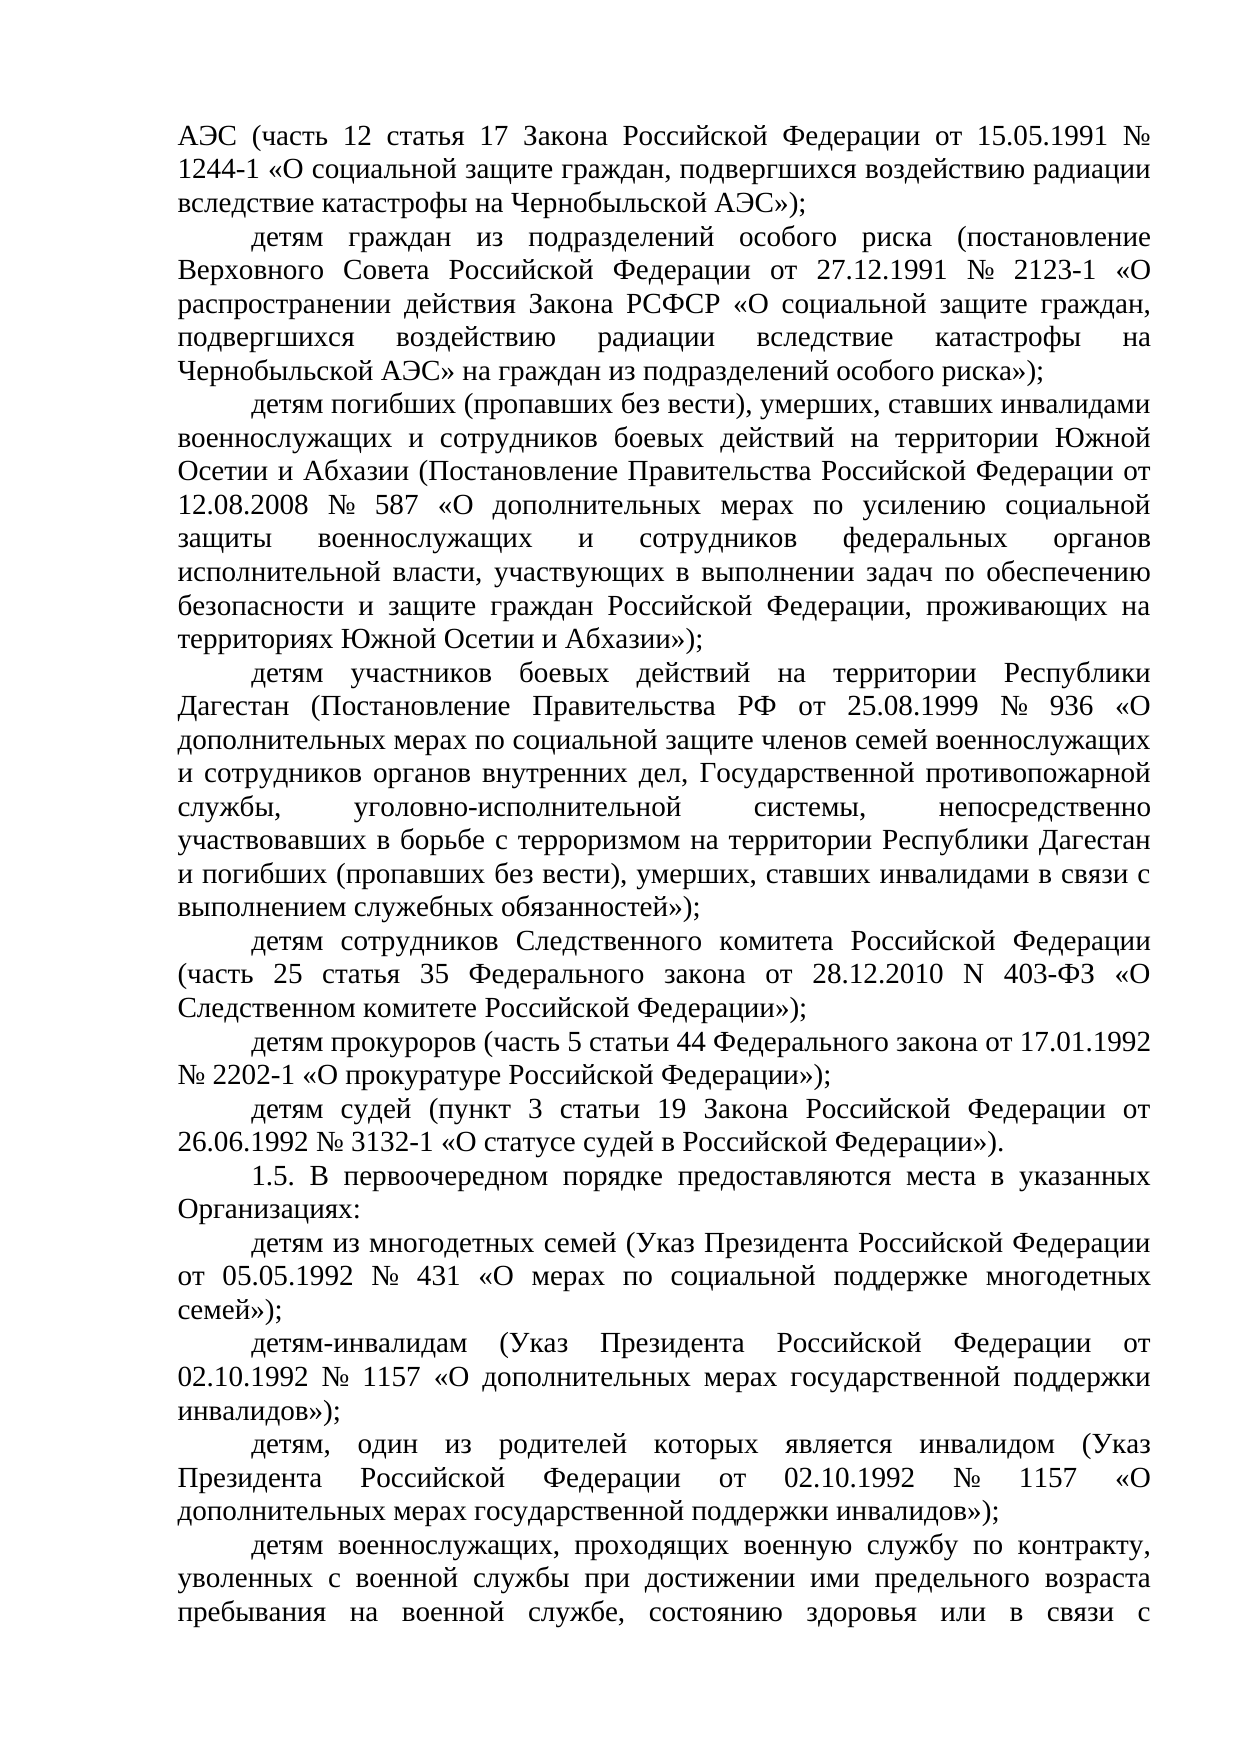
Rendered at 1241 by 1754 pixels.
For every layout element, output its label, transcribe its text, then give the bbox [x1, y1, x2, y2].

text детям сотрудников Следственного комитета Российской Федерации (часть 25 статья 35 Федерального закона от 28.12.2010 N 403-ФЗ «О Следственном комитете Российской Федерации»); [177, 923, 1152, 1024]
text детям погибших (пропавших без вести), умерших, ставших инвалидами военнослужащих и сотрудников боевых действий на территории Южной Осетии и Абхазии (Постановление Правительства Российской Федерации от 12.08.2008 № 587 «О дополнительных мерах по усилению социальной защиты военнослужащих и сотрудников федеральных органов исполнительной власти, участвующих в выполнении задач по обеспечению безопасности и защите граждан Российской Федерации, проживающих на территориях Южной Осетии и Абхазии»); [177, 386, 1152, 655]
text детям участников боевых действий на территории Республики Дагестан (Постановление Правительства РФ от 25.08.1999 № 936 «О дополнительных мерах по социальной защите членов семей военнослужащих и сотрудников органов внутренних дел, Государственной противопожарной службы, уголовно-исполнительной системы, непосредственно участвовавших в борьбе с терроризмом на территории Республики Дагестан и погибших (пропавших без вести), умерших, ставших инвалидами в связи с выполнением служебных обязанностей»); [177, 655, 1152, 923]
text детям из многодетных семей (Указ Президента Российской Федерации от 05.05.1992 № 431 «О мерах по социальной поддержке многодетных семей»); [177, 1225, 1152, 1326]
text детям, один из родителей которых является инвалидом (Указ Президента Российской Федерации от 02.10.1992 № 1157 «О дополнительных мерах государственной поддержки инвалидов»); [177, 1426, 1152, 1527]
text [177, 1527, 1152, 1627]
text детям-инвалидам (Указ Президента Российской Федерации от 02.10.1992 № 1157 «О дополнительных мерах государственной поддержки инвалидов»); [177, 1326, 1152, 1426]
text детям судей (пункт 3 статьи 19 Закона Российской Федерации от 26.06.1992 № 3132-1 «О статусе судей в Российской Федерации»). [177, 1091, 1152, 1158]
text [177, 118, 1152, 219]
text детям прокуроров (часть 5 статьи 44 Федерального закона от 17.01.1992 № 2202-1 «О прокуратуре Российской Федерации»); [177, 1024, 1152, 1091]
text детям граждан из подразделений особого риска (постановление Верховного Совета Российской Федерации от 27.12.1991 № 2123-1 «О распространении действия Закона РСФСР «О социальной защите граждан, подвергшихся воздействию радиации вследствие катастрофы на Чернобыльской АЭС» на граждан из подразделений особого риска»); [177, 219, 1152, 386]
text 1.5. В первоочередном порядке предоставляются места в указанных Организациях: [177, 1158, 1152, 1225]
